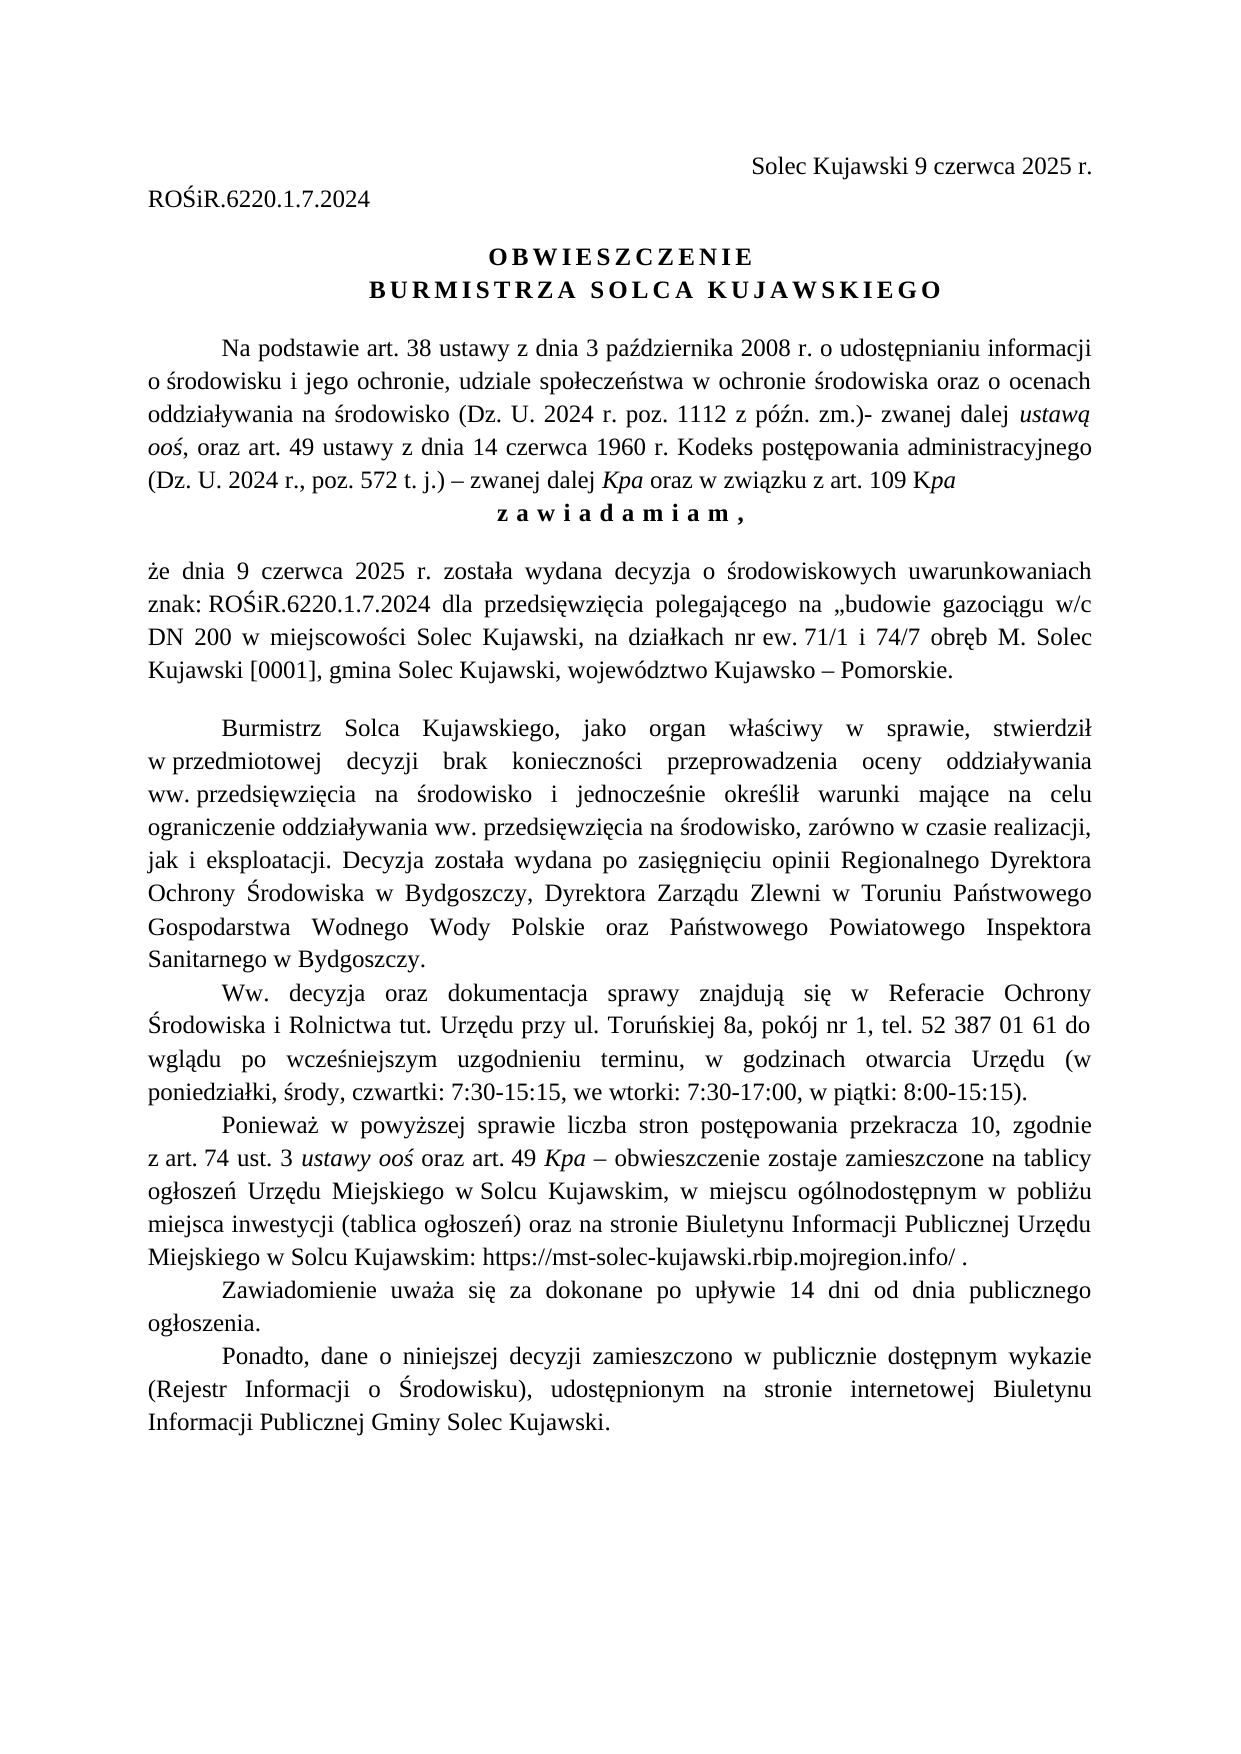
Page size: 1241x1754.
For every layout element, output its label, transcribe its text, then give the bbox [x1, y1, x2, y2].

text ROŚiR.6220.1.7.2024 [148, 184, 1092, 213]
text Solec Kujawski 9 czerwca 2025 r. [148, 151, 1092, 180]
text OBWIESZCZENIE [148, 242, 1092, 271]
list Zawiadomienie uważa się za dokonane po upływie 14 dni od dnia publicznego ogłoszenia. [148, 1275, 1092, 1337]
text Ponadto, dane o niniejszej decyzji zamieszczono w publicznie dostępnym wykazie (Rejestr Informacji o Środowisku), udostępnionym na stronie internetowej Biuletynu Informacji Publicznej Gminy Solec Kujawski. [148, 1341, 1092, 1436]
text Burmistrz Solca Kujawskiego, jako organ właściwy w sprawie, stwierdził w przedmiotowej decyzji brak konieczności przeprowadzenia oceny oddziaływania ww. przedsięwzięcia na środowisko i jednocześnie określił warunki mające na celu ograniczenie oddziaływania ww. przedsięwzięcia na środowisko, zarówno w czasie realizacji, jak i eksploatacji. Decyzja została wydana po zasięgnięciu opinii Regionalnego Dyrektora Ochrony Środowiska w Bydgoszczy, Dyrektora Zarządu Zlewni w Toruniu Państwowego Gospodarstwa Wodnego Wody Polskie oraz Państwowego Powiatowego Inspektora Sanitarnego w Bydgoszczy. [148, 713, 1092, 973]
text Ww. decyzja oraz dokumentacja sprawy znajdują się w Referacie Ochrony Środowiska i Rolnictwa tut. Urzędu przy ul. Toruńskiej 8a, pokój nr 1, tel. 52 387 01 61 do wglądu po wcześniejszym uzgodnieniu terminu, w godzinach otwarcia Urzędu (w poniedziałki, środy, czwartki: 7:30-15:15, we wtorki: 7:30-17:00, w piątki: 8:00-15:15). [148, 978, 1092, 1105]
text że dnia 9 czerwca 2025 r. została wydana decyzja o środowiskowych uwarunkowaniach znak: ROŚiR.6220.1.7.2024 dla przedsięwzięcia polegającego na „budowie gazociągu w/c DN 200 w miejscowości Solec Kujawski, na działkach nr ew. 71/1 i 74/7 obręb M. Solec Kujawski [0001], gmina Solec Kujawski, województwo Kujawsko – Pomorskie. [148, 556, 1092, 684]
text BURMISTRZA SOLCA KUJAWSKIEGO [369, 275, 1092, 304]
list Ponieważ w powyższej sprawie liczba stron postępowania przekracza 10, zgodnie z art. 74 ust. 3 ustawy ooś oraz art. 49 Kpa – obwieszczenie zostaje zamieszczone na tablicy ogłoszeń Urzędu Miejskiego w Solcu Kujawskim, w miejscu ogólnodostępnym w pobliżu miejsca inwestycji (tablica ogłoszeń) oraz na stronie Biuletynu Informacji Publicznej Urzędu Miejskiego w Solcu Kujawskim: https://mst-solec-kujawski.rbip.mojregion.info/ . [148, 1110, 1092, 1271]
text Na podstawie art. 38 ustawy z dnia 3 października 2008 r. o udostępnianiu informacji o środowisku i jego ochronie, udziale społeczeństwa w ochronie środowiska oraz o ocenach oddziaływania na środowisko (Dz. U. 2024 r. poz. 1112 z późn. zm.)- zwanej dalej ustawą ooś, oraz art. 49 ustawy z dnia 14 czerwca 1960 r. Kodeks postępowania administracyjnego (Dz. U. 2024 r., poz. 572 t. j.) – zwanej dalej Kpa oraz w związku z art. 109 Kpa [148, 333, 1092, 494]
text zawiadamiam, [148, 498, 1092, 527]
